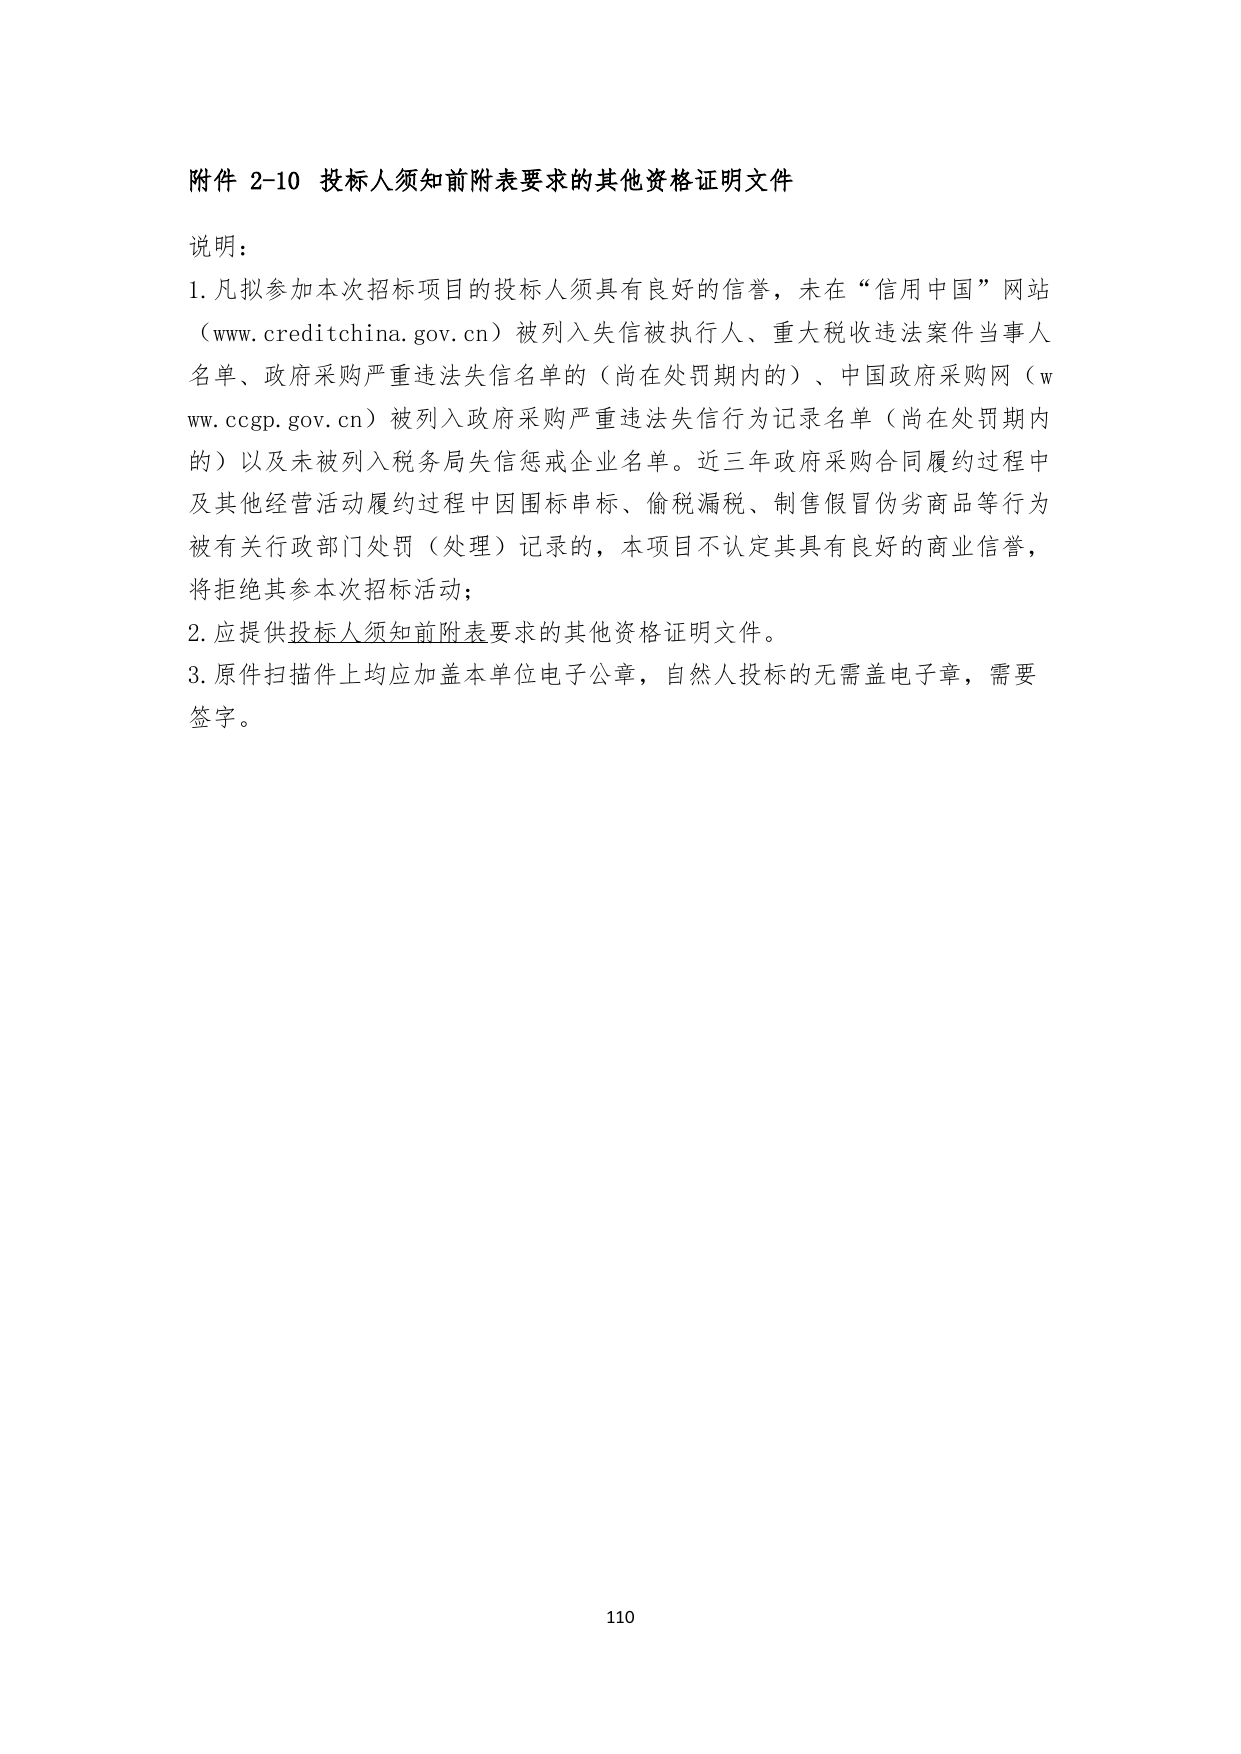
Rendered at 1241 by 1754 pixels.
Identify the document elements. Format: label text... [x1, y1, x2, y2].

text 2.应提供投标人须知前附表要求的其他资格证明文件。 [187, 616, 1053, 645]
text 3.原件扫描件上均应加盖本单位电子公章，自然人投标的无需盖电子章，需要签字。 [187, 659, 1053, 730]
text 附件 2-10 投标人须知前附表要求的其他资格证明文件 [187, 162, 1053, 194]
text 1.凡拟参加本次招标项目的投标人须具有良好的信誉，未在“信用中国”网站（www.creditchina.gov.cn）被列入失信被执行人、重大税收违法案件当事人名单、政府采购严重违法失信名单的（尚在处罚期内的）、中国政府采购网（www.ccgp.gov.cn）被列入政府采购严重违法失信行为记录名单（尚在处罚期内的）以及未被列入税务局失信惩戒企业名单。近三年政府采购合同履约过程中及其他经营活动履约过程中因围标串标、偷税漏税、制售假冒伪劣商品等行为被有关行政部门处罚（处理）记录的，本项目不认定其具有良好的商业信誉，将拒绝其参本次招标活动； [187, 274, 1053, 602]
text 说明： [187, 231, 1053, 259]
